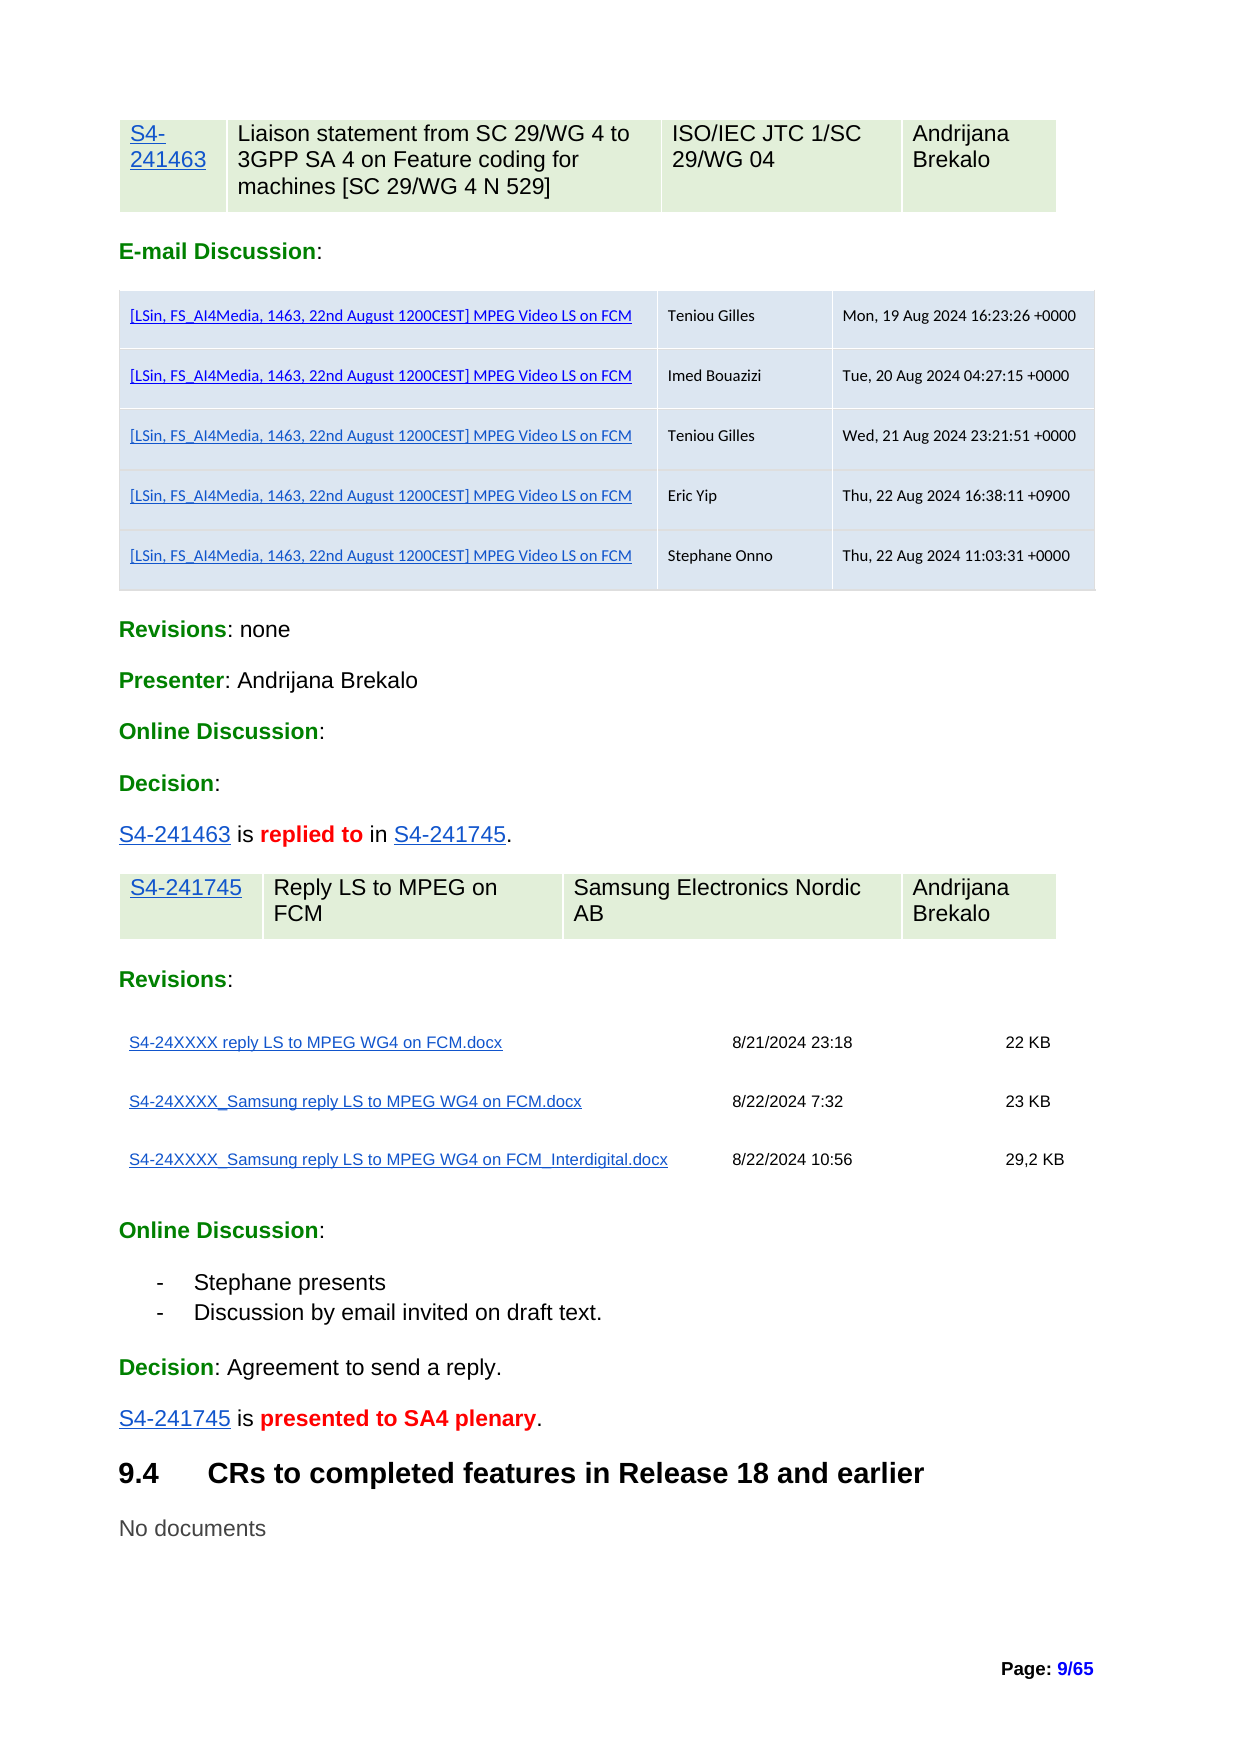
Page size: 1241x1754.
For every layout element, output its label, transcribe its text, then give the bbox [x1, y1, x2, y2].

table_header Teniou Gilles [658, 291, 832, 348]
table_header Andrijana Brekalo [903, 874, 1056, 939]
list Stephane presents [156, 1268, 1093, 1295]
text S4-241745 is presented to SA4 plenary. [118, 1405, 1093, 1432]
text Revisions: none [118, 616, 1093, 642]
text Presenter: Andrijana Brekalo [118, 667, 1093, 693]
table_cell 8/22/2024 10:56 [722, 1134, 995, 1192]
table_cell 29,2 KB [995, 1134, 1093, 1192]
text No documents [118, 1515, 1093, 1541]
table_header [LSin, FS_AI4Media, 1463, 22nd August 1200CEST] MPEG Video LS on FCM [120, 291, 657, 348]
table_header ISO/IEC JTC 1/SC 29/WG 04 [662, 120, 901, 212]
table_header Mon, 19 Aug 2024 16:23:26 +0000 [833, 291, 1094, 348]
table_header Liaison statement from SC 29/WG 4 to 3GPP SA 4 on Feature coding for machines [SC 29/WG 4 N 529] [228, 120, 661, 212]
table_header 8/21/2024 23:18 [722, 1017, 995, 1075]
table_cell [LSin, FS_AI4Media, 1463, 22nd August 1200CEST] MPEG Video LS on FCM [120, 350, 657, 408]
table_cell Thu, 22 Aug 2024 11:03:31 +0000 [833, 531, 1094, 589]
text E-mail Discussion: [118, 238, 1093, 264]
table_cell Imed Bouazizi [658, 350, 832, 408]
list Discussion by email invited on draft text. [156, 1299, 1093, 1325]
table_cell Stephane Onno [658, 531, 832, 589]
text Online Discussion: [118, 718, 1093, 745]
table_header 22 KB [995, 1017, 1093, 1075]
text Decision: [118, 770, 1093, 796]
table_header Andrijana Brekalo [903, 120, 1056, 212]
table_cell Thu, 22 Aug 2024 16:38:11 +0900 [833, 471, 1094, 529]
table_cell Wed, 21 Aug 2024 23:21:51 +0000 [833, 410, 1094, 469]
table_cell [LSin, FS_AI4Media, 1463, 22nd August 1200CEST] MPEG Video LS on FCM [120, 410, 657, 469]
table_cell S4-24XXXX_Samsung reply LS to MPEG WG4 on FCM_Interdigital.docx [119, 1134, 722, 1192]
table_cell [LSin, FS_AI4Media, 1463, 22nd August 1200CEST] MPEG Video LS on FCM [120, 531, 657, 589]
table_cell Tue, 20 Aug 2024 04:27:15 +0000 [833, 350, 1094, 408]
table_header Samsung Electronics Nordic AB [564, 874, 901, 939]
text S4-241463 is replied to in S4-241745. [118, 821, 1093, 847]
text Revisions: [118, 966, 1093, 992]
table_cell Eric Yip [658, 471, 832, 529]
text Decision: Agreement to send a reply. [118, 1354, 1093, 1380]
table_header S4-241745 [120, 874, 262, 939]
table_cell 23 KB [995, 1075, 1093, 1134]
table_header S4-24XXXX reply LS to MPEG WG4 on FCM.docx [119, 1017, 722, 1075]
table_header S4-241463 [120, 120, 226, 212]
table_cell [LSin, FS_AI4Media, 1463, 22nd August 1200CEST] MPEG Video LS on FCM [120, 471, 657, 529]
table_cell S4-24XXXX_Samsung reply LS to MPEG WG4 on FCM.docx [119, 1075, 722, 1134]
table_cell Teniou Gilles [658, 410, 832, 469]
subtitle 9.4 CRs to completed features in Release 18 and earlier [118, 1457, 1093, 1490]
table_cell 8/22/2024 7:32 [722, 1075, 995, 1134]
table_header Reply LS to MPEG on FCM [264, 874, 562, 939]
text Online Discussion: [118, 1217, 1093, 1243]
